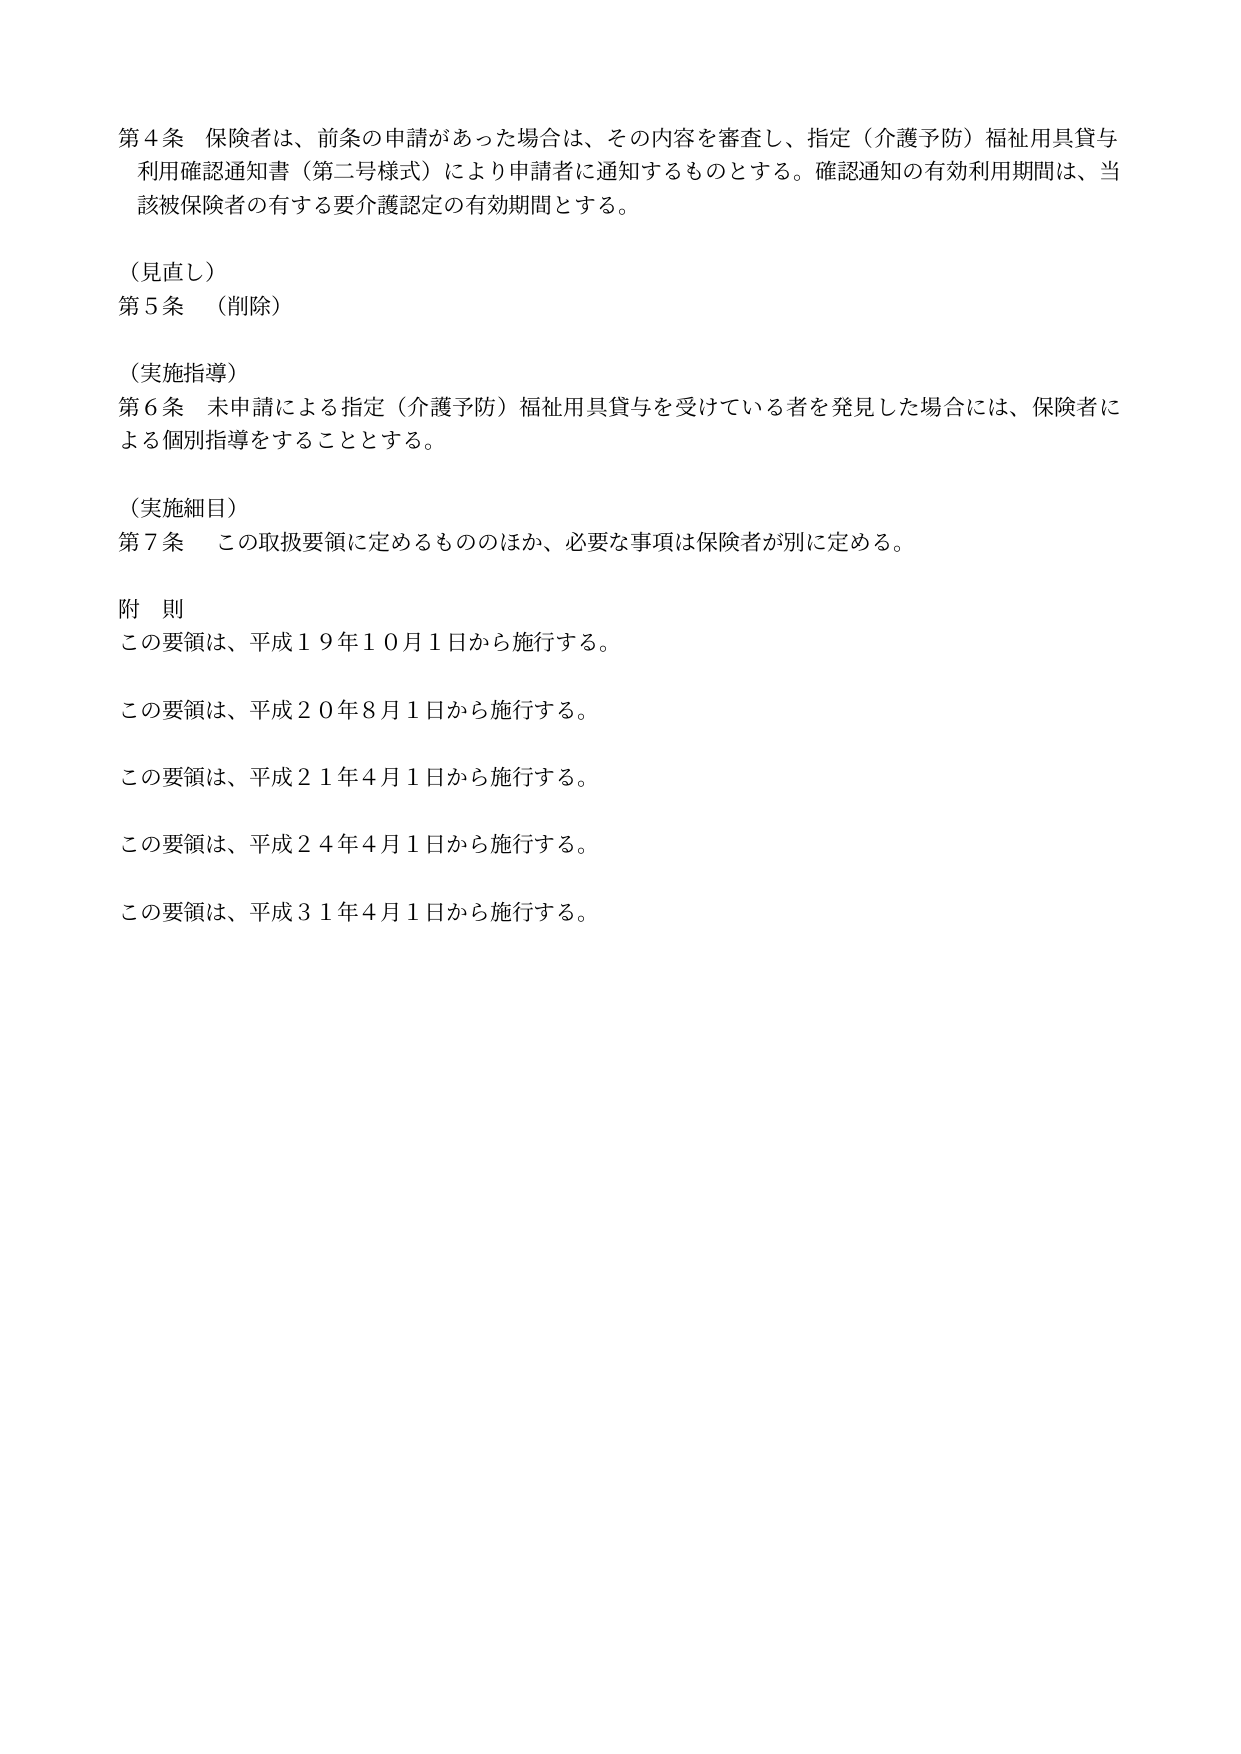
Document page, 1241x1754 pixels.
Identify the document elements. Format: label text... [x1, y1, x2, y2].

text この要領は、平成３１年４月１日から施行する。 [118, 894, 1122, 927]
text この要領は、平成１９年１０月１日から施行する。 [118, 624, 1122, 658]
text （見直し） [118, 254, 1122, 288]
list この取扱要領に定めるもののほか、必要な事項は保険者が別に定める。 [118, 524, 1122, 557]
text この要領は、平成２４年４月１日から施行する。 [118, 826, 1122, 860]
text （実施指導） [118, 355, 1122, 389]
text この要領は、平成２１年４月１日から施行する。 [118, 759, 1122, 793]
text 第６条 未申請による指定（介護予防）福祉用具貸与を受けている者を発見した場合には、保険者による個別指導をすることとする。 [118, 389, 1122, 456]
text 附 則 [118, 591, 1122, 624]
list 保険者は、前条の申請があった場合は、その内容を審査し、指定（介護予防）福祉用具貸与利用確認通知書（第二号様式）により申請者に通知するものとする。確認通知の有効利用期間は、当該被保険者の有する要介護認定の有効期間とする。 [118, 120, 1122, 221]
text （実施細目） [118, 490, 1122, 524]
text この要領は、平成２０年８月１日から施行する。 [118, 692, 1122, 726]
list （削除） [118, 288, 1122, 322]
